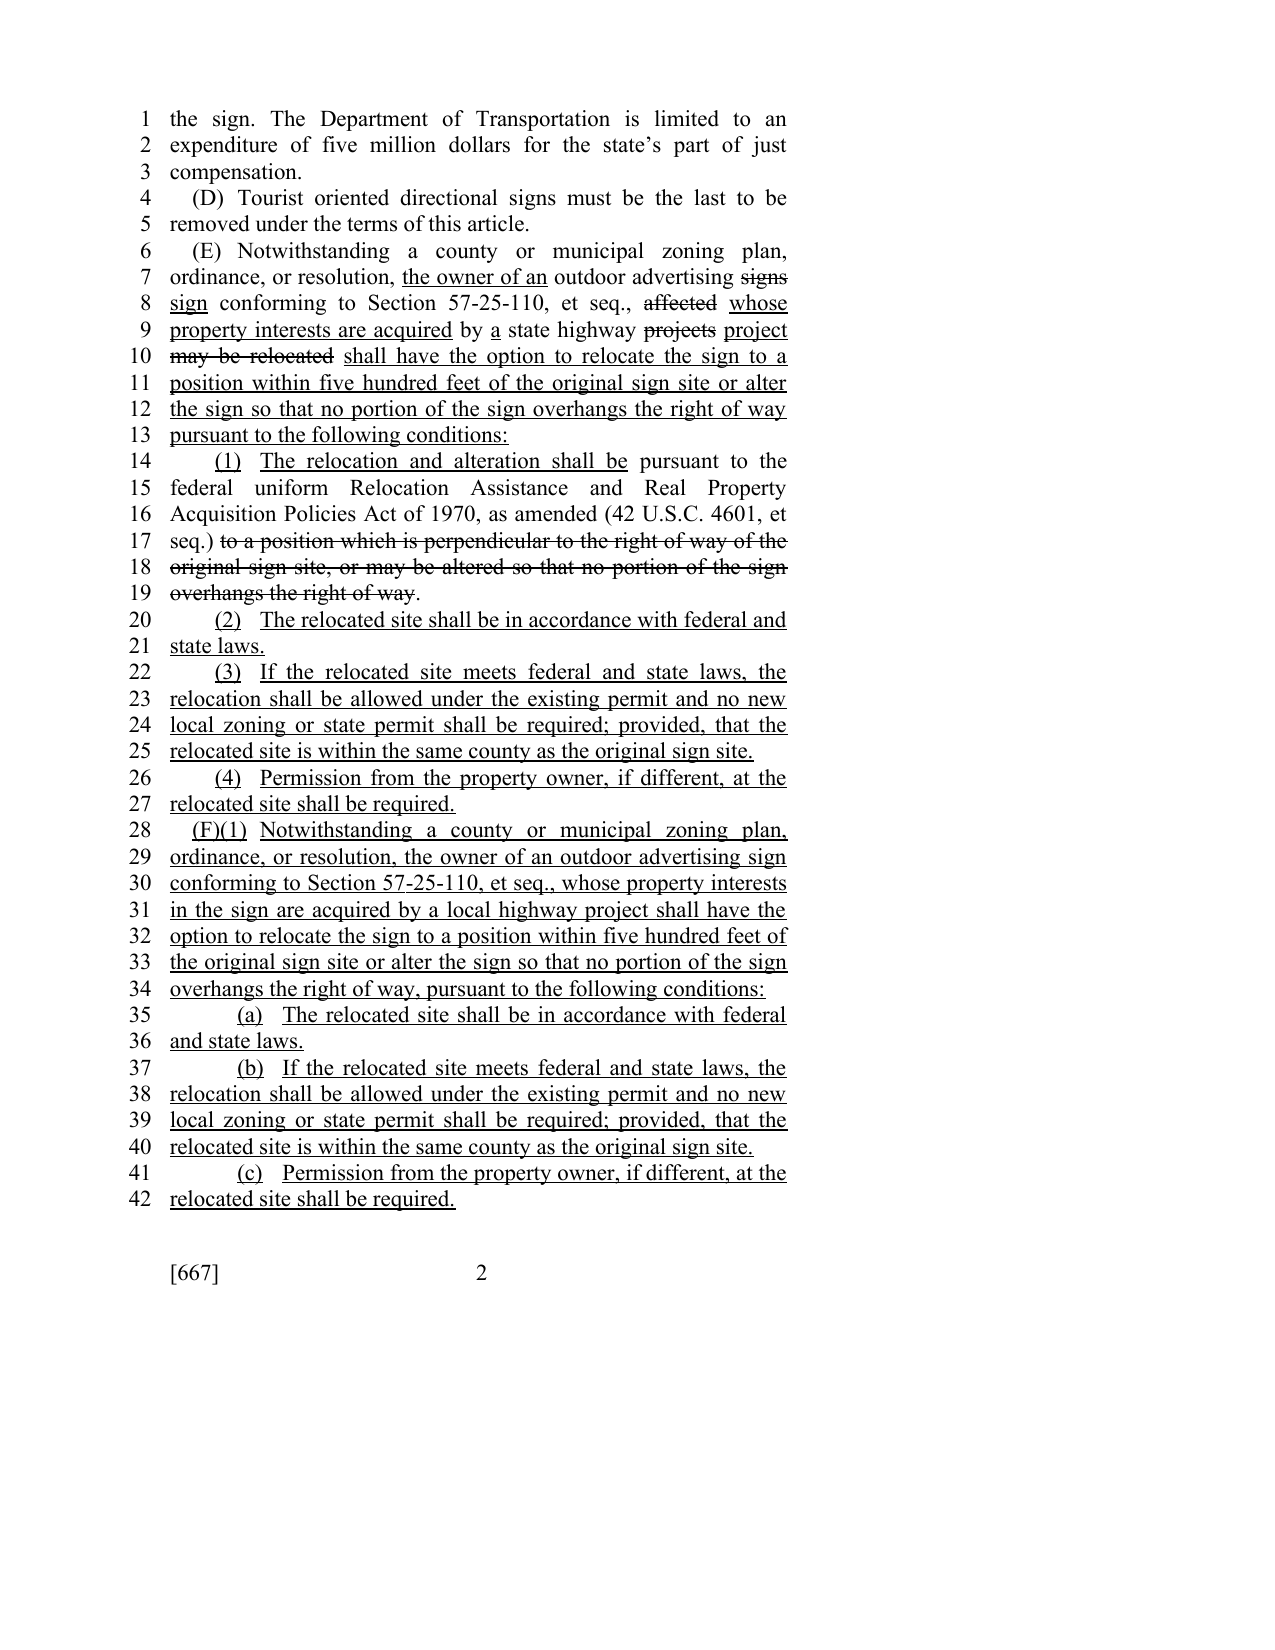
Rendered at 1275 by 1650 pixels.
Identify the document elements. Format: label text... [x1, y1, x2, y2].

text (1) The relocation and alteration shall be pursuant to the federal uniform Relocation Assistance and Real Property Acquisition Policies Act of 1970, as amended (42 U.S.C. 4601, et seq.) to a position which is perpendicular to the right of way of the original sign site, or may be altered so that no portion of the sign overhangs the right of way. [169, 568, 787, 606]
text (c) Permission from the property owner, if different, at the relocated site shall be required. [169, 1159, 787, 1212]
text (2) The relocated site shall be in accordance with federal and state laws. [169, 606, 787, 658]
text (3) If the relocated site meets federal and state laws, the relocation shall be allowed under the existing permit and no new local zoning or state permit shall be required; provided, that the relocated site is within the same county as the original sign site. [169, 735, 787, 764]
text (1) The relocation and alteration shall be pursuant to the federal uniform Relocation Assistance and Real Property Acquisition Policies Act of 1970, as amended (42 U.S.C. 4601, et seq.) to a position which is perpendicular to the right of way of the original sign site, or may be altered so that no portion of the sign overhangs the right of way. [169, 448, 787, 567]
text (E) Notwithstanding a county or municipal zoning plan, ordinance, or resolution, the owner of an outdoor advertising signs sign conforming to Section 57-25-110, et seq., affected whose property interests are acquired by a state highway projects project may be relocated shall have the option to relocate the sign to a position within five hundred feet of the original sign site or alter the sign so that no portion of the sign overhangs the right of way pursuant to the following conditions: [169, 237, 787, 391]
text (b) If the relocated site meets federal and state laws, the relocation shall be allowed under the existing permit and no new local zoning or state permit shall be required; provided, that the relocated site is within the same county as the original sign site. [169, 1054, 787, 1103]
text (3) If the relocated site meets federal and state laws, the relocation shall be allowed under the existing permit and no new local zoning or state permit shall be required; provided, that the relocated site is within the same county as the original sign site. [169, 658, 787, 708]
text (a) The relocated site shall be in accordance with federal and state laws. [169, 1001, 787, 1054]
text (F)(1) Notwithstanding a county or municipal zoning plan, ordinance, or resolution, the owner of an outdoor advertising sign conforming to Section 57-25-110, et seq., whose property interests in the sign are acquired by a local highway project shall have the option to relocate the sign to a position within five hundred feet of the original sign site or alter the sign so that no portion of the sign overhangs the right of way, pursuant to the following conditions: [169, 817, 787, 866]
text (b) If the relocated site meets federal and state laws, the relocation shall be allowed under the existing permit and no new local zoning or state permit shall be required; provided, that the relocated site is within the same county as the original sign site. [169, 1130, 787, 1159]
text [169, 105, 787, 184]
text (D) Tourist oriented directional signs must be the last to be removed under the terms of this article. [169, 184, 787, 237]
text (4) Permission from the property owner, if different, at the relocated site shall be required. [169, 764, 787, 817]
